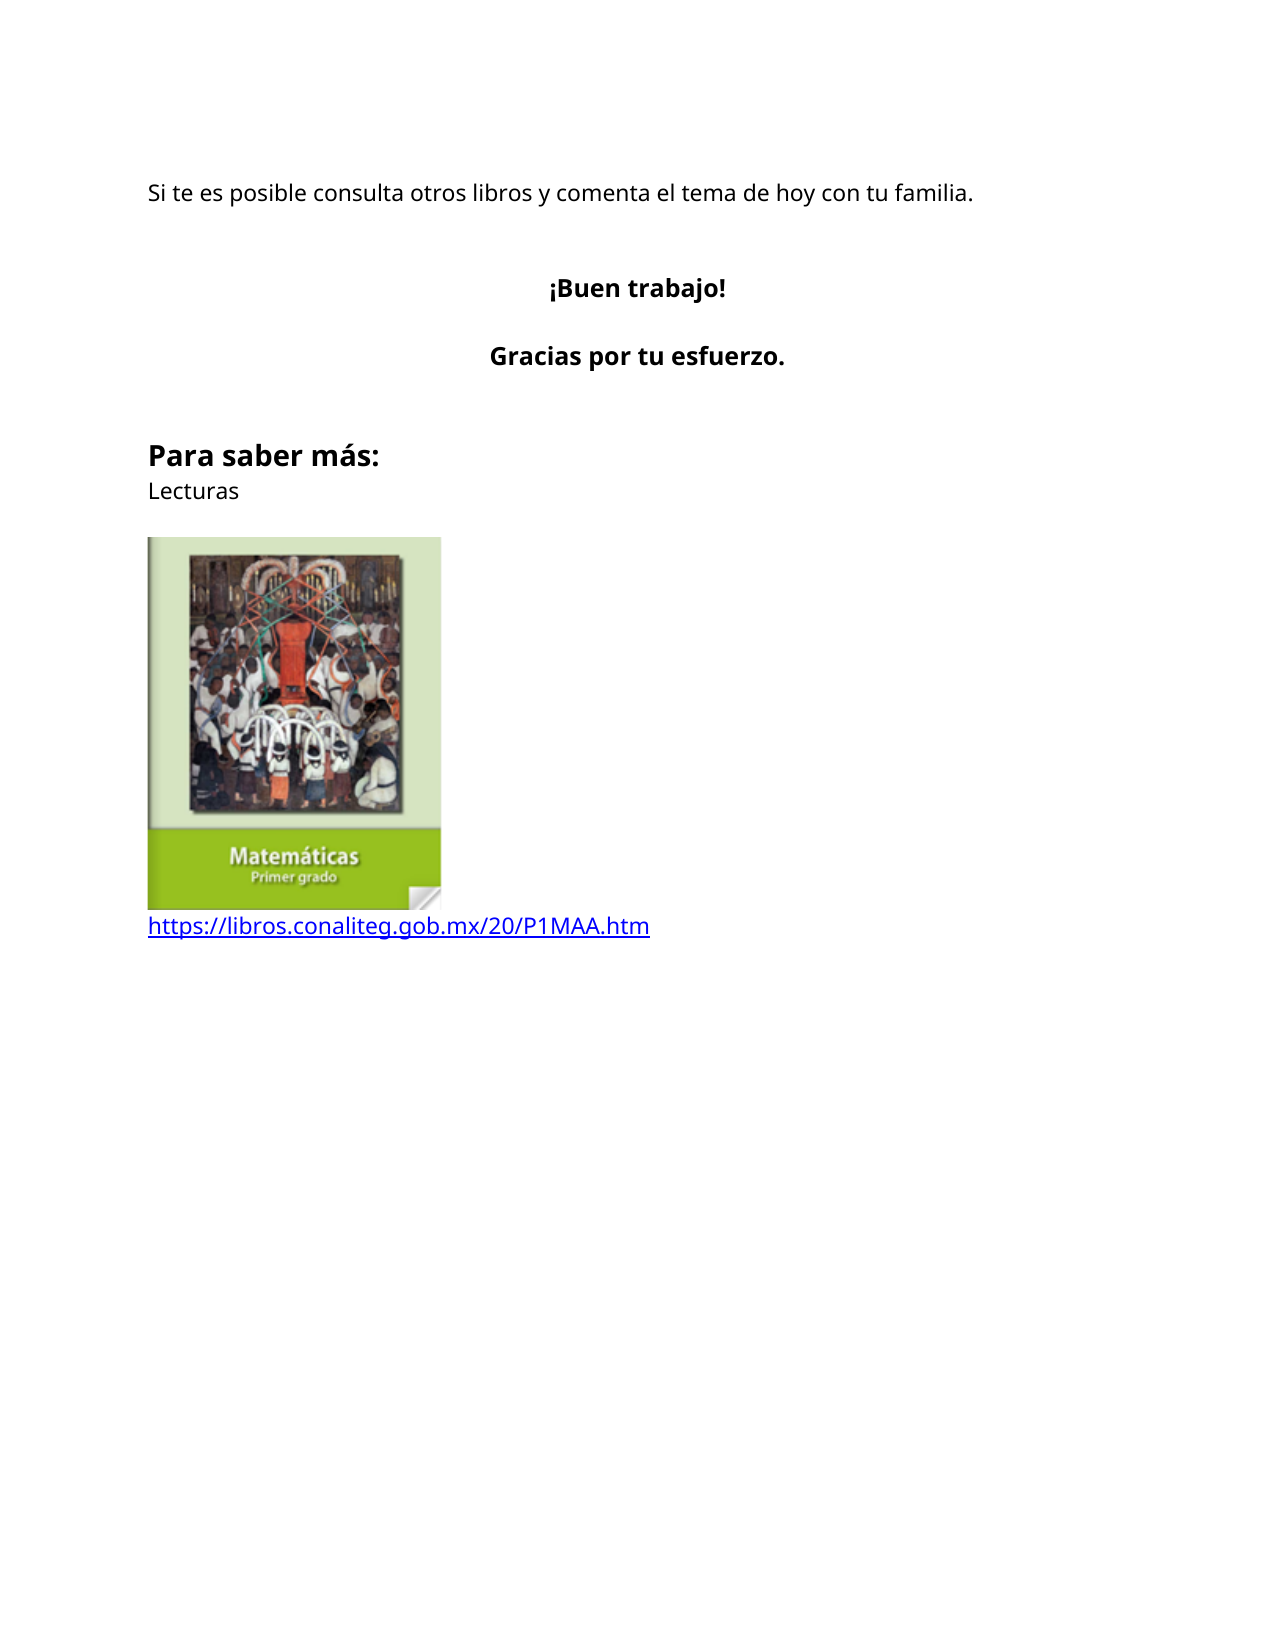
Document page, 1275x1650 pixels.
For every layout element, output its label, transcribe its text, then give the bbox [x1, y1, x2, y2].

text Para saber más: [148, 436, 1127, 475]
text Si te es posible consulta otros libros y comenta el tema de hoy con tu familia. [148, 177, 1127, 208]
text Gracias por tu esfuerzo. [148, 339, 1127, 373]
text https://libros.conaliteg.gob.mx/20/P1MAA.htm [148, 909, 1127, 941]
picture [147, 537, 442, 910]
text Lecturas [148, 475, 1127, 507]
text ¡Buen trabajo! [148, 271, 1127, 305]
